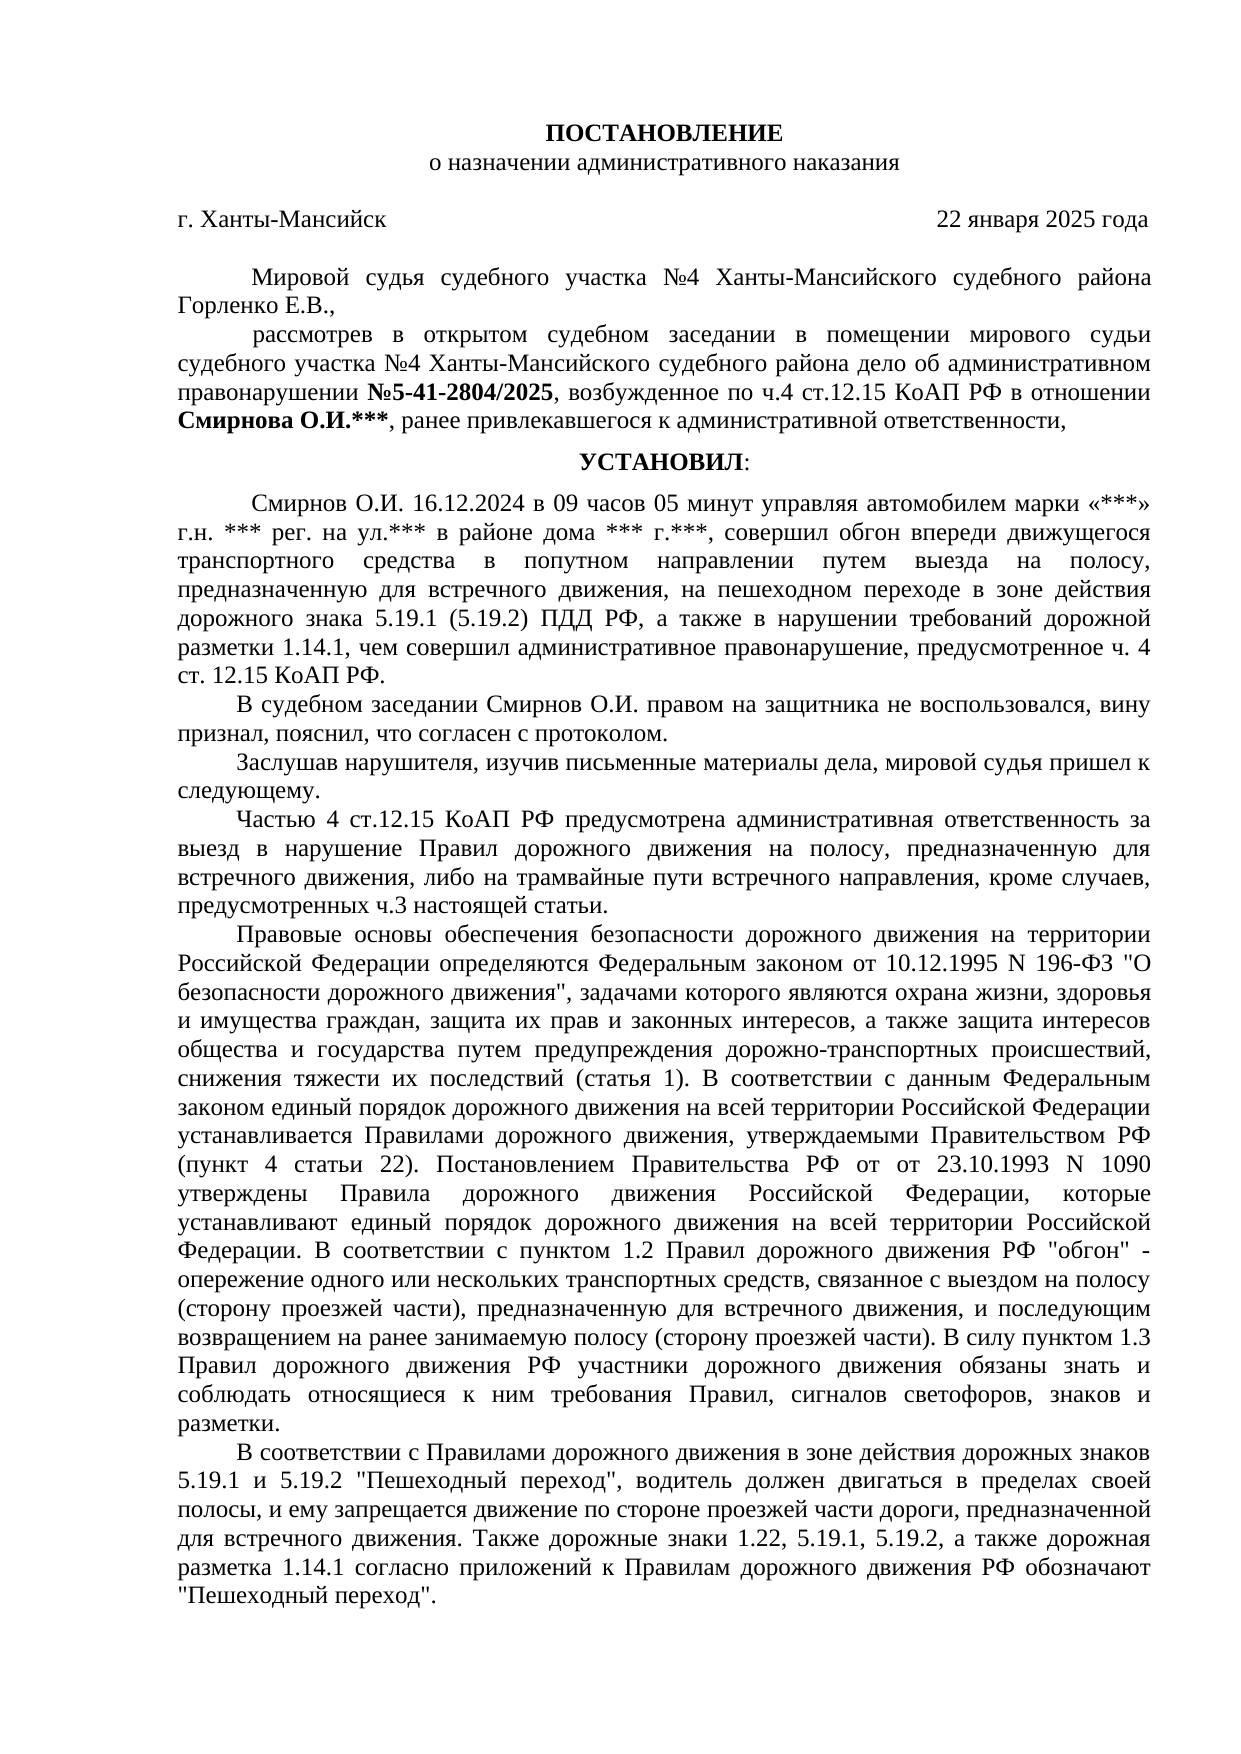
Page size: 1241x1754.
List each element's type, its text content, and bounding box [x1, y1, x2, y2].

text г. Ханты-Мансийск 22 января 2025 года [177, 204, 1152, 233]
text ПОСТАНОВЛЕНИЕ [177, 118, 1152, 147]
text рассмотрев в открытом судебном заседании в помещении мирового судьи судебного участка №4 Ханты-Мансийского судебного района дело об административном правонарушении №5-41-2804/2025, возбужденное по ч.4 ст.12.15 КоАП РФ в отношении Смирнова О.И.***, ранее привлекавшегося к административной ответственности, [177, 319, 1152, 434]
text УСТАНОВИЛ: [177, 447, 1152, 476]
text Смирнов О.И. 16.12.2024 в 09 часов 05 минут управляя автомобилем марки «***» г.н. *** рег. на ул.*** в районе дома *** г.***, совершил обгон впереди движущегося транспортного средства в попутном направлении путем выезда на полосу, предназначенную для встречного движения, на пешеходном переходе в зоне действия дорожного знака 5.19.1 (5.19.2) ПДД РФ, а также в нарушении требований дорожной разметки 1.14.1, чем совершил административное правонарушение, предусмотренное ч. 4 ст. 12.15 КоАП РФ. [177, 488, 1152, 689]
text В судебном заседании Смирнов О.И. правом на защитника не воспользовался, вину признал, пояснил, что согласен с протоколом. [177, 689, 1152, 747]
text Правовые основы обеспечения безопасности дорожного движения на территории Российской Федерации определяются Федеральным законом от 10.12.1995 N 196-ФЗ "О безопасности дорожного движения", задачами которого являются охрана жизни, здоровья и имущества граждан, защита их прав и законных интересов, а также защита интересов общества и государства путем предупреждения дорожно-транспортных происшествий, снижения тяжести их последствий (статья 1). В соответствии с данным Федеральным законом единый порядок дорожного движения на всей территории Российской Федерации устанавливается Правилами дорожного движения, утверждаемыми Правительством РФ (пункт 4 статьи 22). Постановлением Правительства РФ от от 23.10.1993 N 1090 утверждены Правила дорожного движения Российской Федерации, которые устанавливают единый порядок дорожного движения на всей территории Российской Федерации. В соответствии с пунктом 1.2 Правил дорожного движения РФ "обгон" - опережение одного или нескольких транспортных средств, связанное с выездом на полосу (сторону проезжей части), предназначенную для встречного движения, и последующим возвращением на ранее занимаемую полосу (сторону проезжей части). В силу пунктом 1.3 Правил дорожного движения РФ участники дорожного движения обязаны знать и соблюдать относящиеся к ним требования Правил, сигналов светофоров, знаков и разметки. [177, 919, 1152, 1437]
text Заслушав нарушителя, изучив письменные материалы дела, мировой судья пришел к следующему. [177, 747, 1152, 804]
text Частью 4 ст.12.15 КоАП РФ предусмотрена административная ответственность за выезд в нарушение Правил дорожного движения на полосу, предназначенную для встречного движения, либо на трамвайные пути встречного направления, кроме случаев, предусмотренных ч.3 настоящей статьи. [177, 804, 1152, 919]
text Мировой судья судебного участка №4 Ханты-Мансийского судебного района Горленко Е.В., [177, 262, 1152, 319]
text В соответствии с Правилами дорожного движения в зоне действия дорожных знаков 5.19.1 и 5.19.2 "Пешеходный переход", водитель должен двигаться в пределах своей полосы, и ему запрещается движение по стороне проезжей части дороги, предназначенной для встречного движения. Также дорожные знаки 1.22, 5.19.1, 5.19.2, а также дорожная разметка 1.14.1 согласно приложений к Правилам дорожного движения РФ обозначают "Пешеходный переход". [177, 1437, 1152, 1609]
text о назначении административного наказания [177, 147, 1152, 176]
